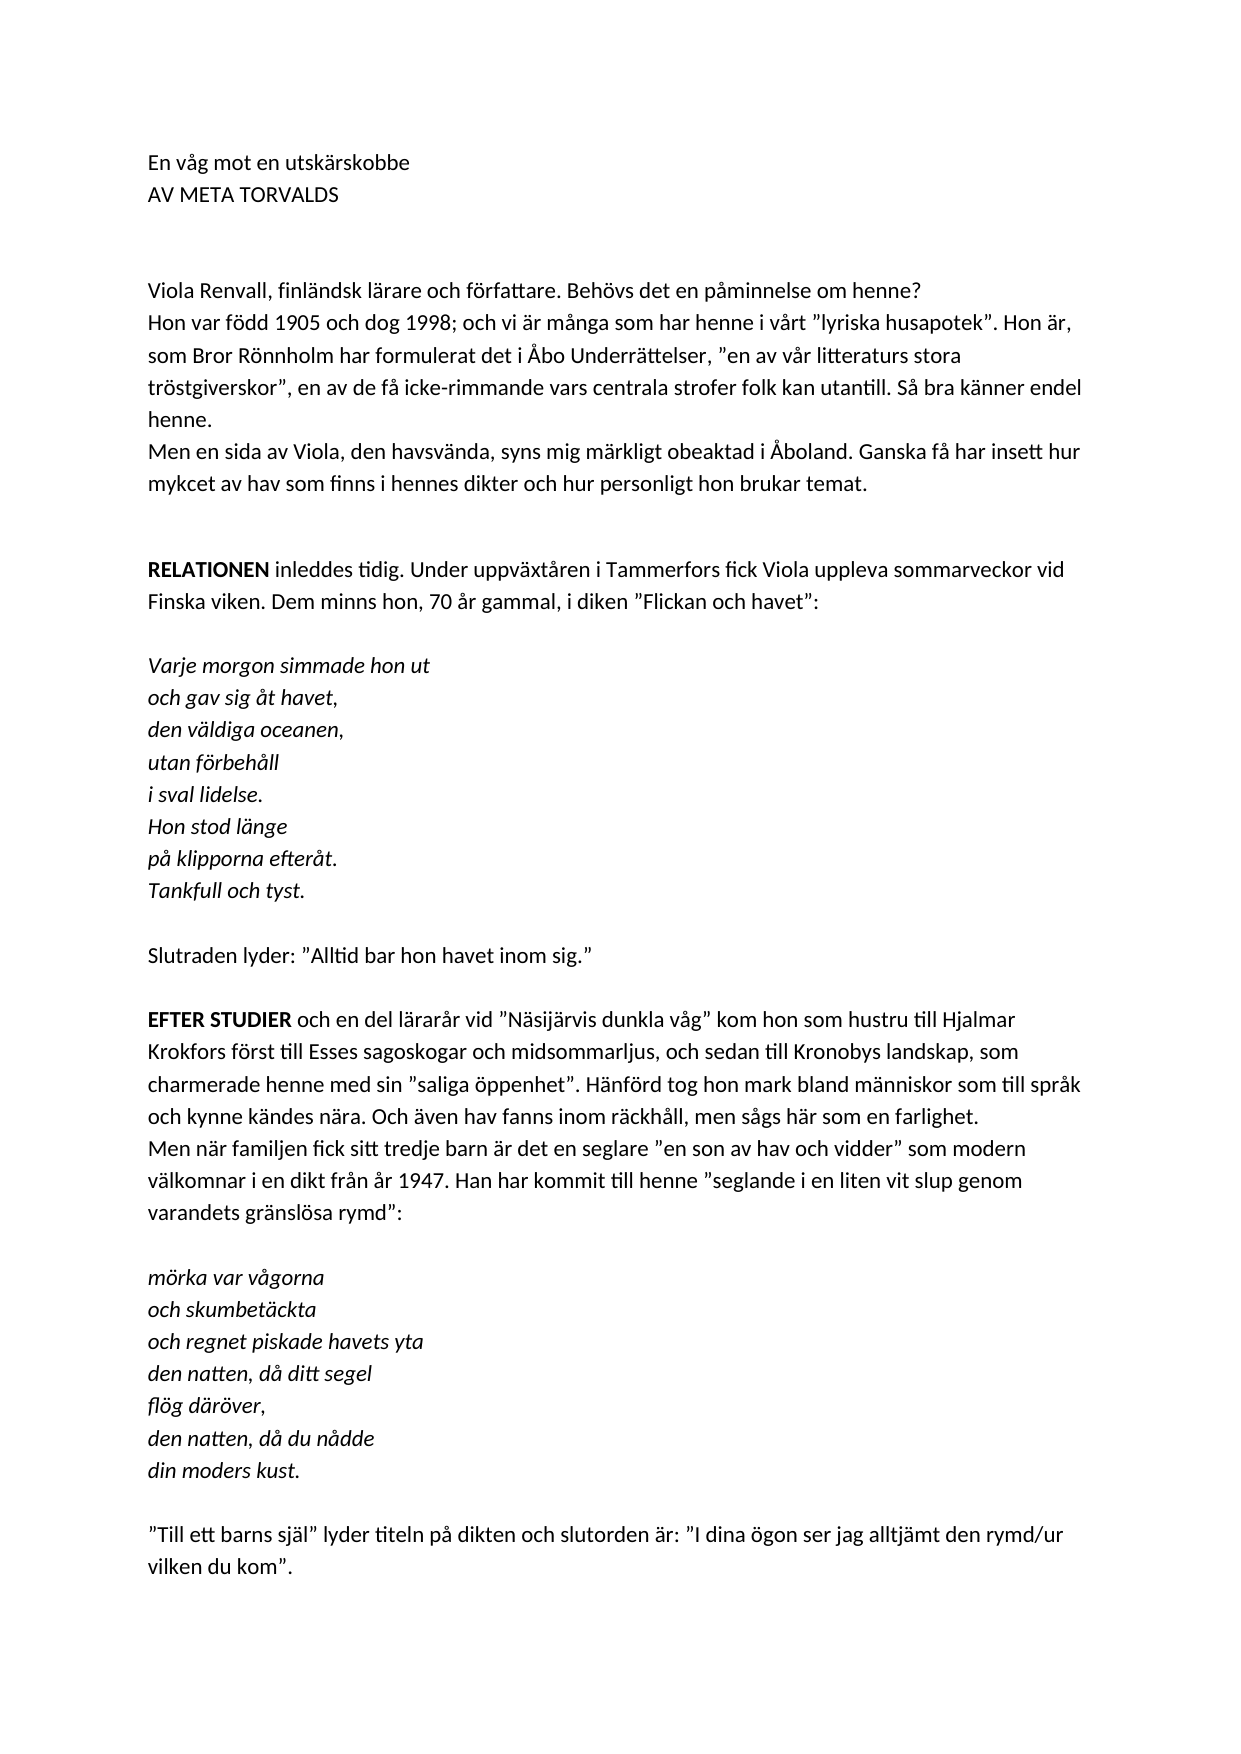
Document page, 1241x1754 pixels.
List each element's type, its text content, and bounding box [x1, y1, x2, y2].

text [148, 555, 1093, 1581]
text En våg mot en utskärskobbe AV META TORVALDS Viola Renvall, finländsk lärare och författare. Behövs det en påminnelse om henne? Hon var född 1905 och dog 1998; och vi är många som har henne i vårt ”lyriska husapotek”. Hon är, som Bror Rönnholm har formulerat det i Åbo Underrättelser, ”en av vår litteraturs stora tröstgiverskor”, en av de få icke-rimmande vars centrala strofer folk kan utantill. Så bra känner endel henne. Men en sida av Viola, den havsvända, syns mig märkligt obeaktad i Åboland. Ganska få har insett hur mykcet av hav som finns i hennes dikter och hur personligt hon brukar temat. [148, 148, 1093, 530]
